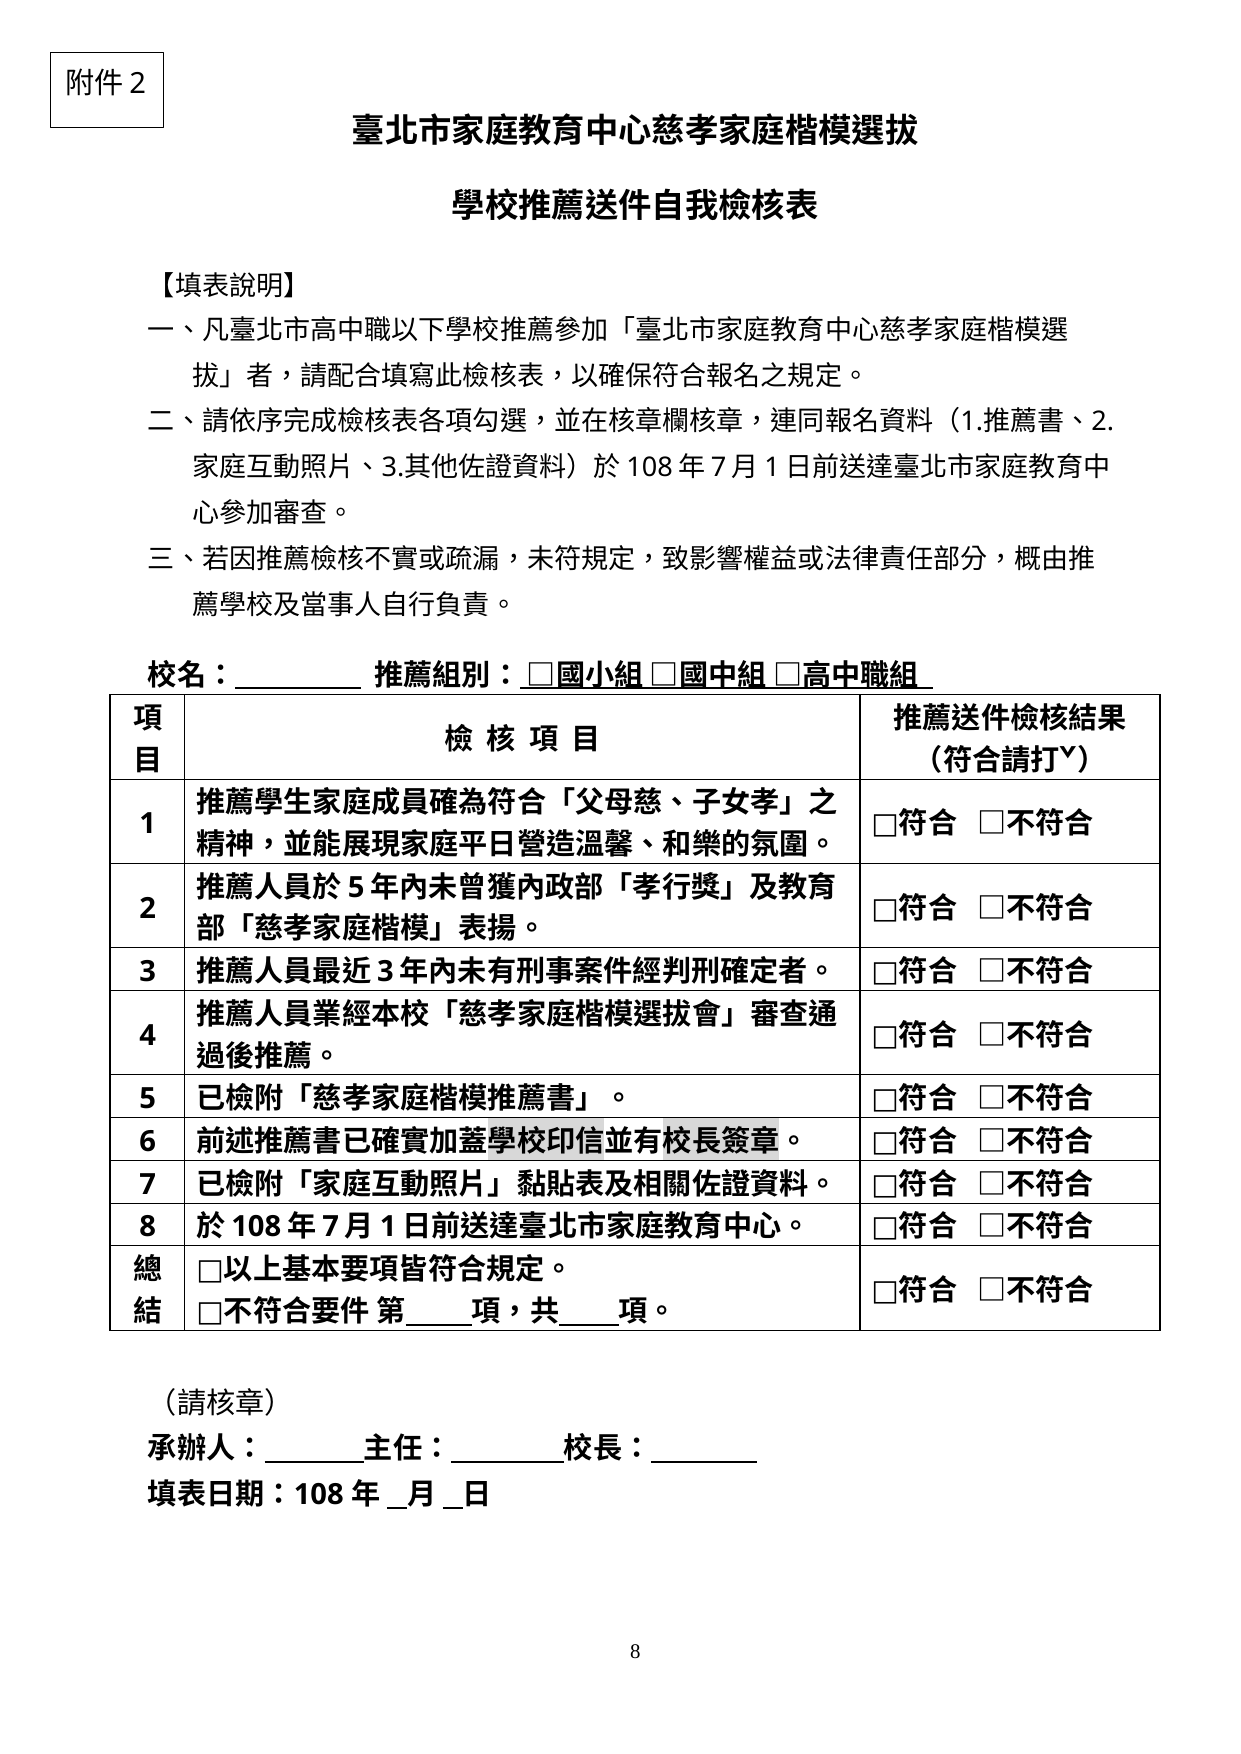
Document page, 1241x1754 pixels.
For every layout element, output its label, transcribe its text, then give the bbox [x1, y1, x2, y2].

table_cell 2 [111, 864, 184, 947]
text 承辦人： 主任： 校長： [148, 1422, 1122, 1468]
table_cell 推薦人員業經本校「慈孝家庭楷模選拔會」審查通過後推薦。 [185, 991, 859, 1074]
table_cell 8 [111, 1204, 184, 1245]
table_cell 前述推薦書已確實加蓋學校印信並有校長簽章。 [185, 1118, 488, 1160]
table_cell □符合 □不符合 [861, 780, 1159, 863]
table_header 項目 [111, 695, 184, 778]
table_cell □以上基本要項皆符合規定。 □不符合要件 第 項，共 項。 [185, 1246, 859, 1329]
table_cell □符合 □不符合 [861, 1204, 1159, 1245]
table_header 推薦送件檢核結果 （符合請打ˇ） [861, 695, 1159, 778]
text （請核章） [148, 1376, 1122, 1422]
table_cell 推薦學生家庭成員確為符合「父母慈、子女孝」之精神，並能展現家庭平日營造溫馨、和樂的氛圍。 [185, 780, 859, 863]
table_cell 5 [111, 1075, 184, 1117]
table_cell 已檢附「慈孝家庭楷模推薦書」。 [185, 1075, 859, 1117]
table_cell 推薦人員最近3年內未有刑事案件經判刑確定者。 [185, 948, 859, 990]
table_cell 於108年7月1日前送達臺北市家庭教育中心。 [185, 1204, 859, 1245]
table_cell 7 [111, 1161, 184, 1202]
text 填表日期：108 年 月 日 [148, 1468, 1122, 1514]
text 三、若因推薦檢核不實或疏漏，未符規定，致影響權益或法律責任部分，概由推薦學校及當事人自行負責。 [148, 532, 1122, 623]
table_cell 3 [111, 948, 184, 990]
table_cell 推薦人員於5年內未曾獲內政部「孝行獎」及教育部「慈孝家庭楷模」表揚。 [185, 864, 859, 947]
text 二、請依序完成檢核表各項勾選，並在核章欄核章，連同報名資料（1.推薦書、2.家庭互動照片、3.其他佐證資料）於108年7月1日前送達臺北市家庭教育中心參加審查。 [148, 394, 1122, 532]
text 學校推薦送件自我檢核表 [148, 165, 1122, 240]
table_cell □符合 □不符合 [861, 1118, 1159, 1160]
table_cell 已檢附「家庭互動照片」黏貼表及相關佐證資料。 [185, 1161, 859, 1202]
text 校名： 推薦組別： □國小組 □國中組 □高中職組 [148, 648, 1122, 694]
table_cell 1 [111, 780, 184, 863]
table_cell 4 [111, 991, 184, 1074]
text 【填表說明】 [148, 265, 1122, 302]
table_cell □符合 □不符合 [861, 991, 1159, 1074]
table_cell □符合 □不符合 [861, 864, 1159, 947]
table_header 檢 核 項 目 [185, 695, 859, 778]
text 臺北市家庭教育中心慈孝家庭楷模選拔 [148, 90, 1122, 165]
table_cell □符合 □不符合 [861, 948, 1159, 990]
table_cell 6 [111, 1118, 184, 1160]
table_cell 總結 [111, 1246, 184, 1329]
table_cell □符合 □不符合 [861, 1246, 1159, 1329]
table_cell □符合 □不符合 [861, 1161, 1159, 1202]
text 一、凡臺北市高中職以下學校推薦參加「臺北市家庭教育中心慈孝家庭楷模選拔」者，請配合填寫此檢核表，以確保符合報名之規定。 [148, 302, 1122, 394]
table_cell 前述推薦書已確實加蓋學校印信並有校長簽章。 [779, 1118, 859, 1160]
table_cell □符合 □不符合 [861, 1075, 1159, 1117]
